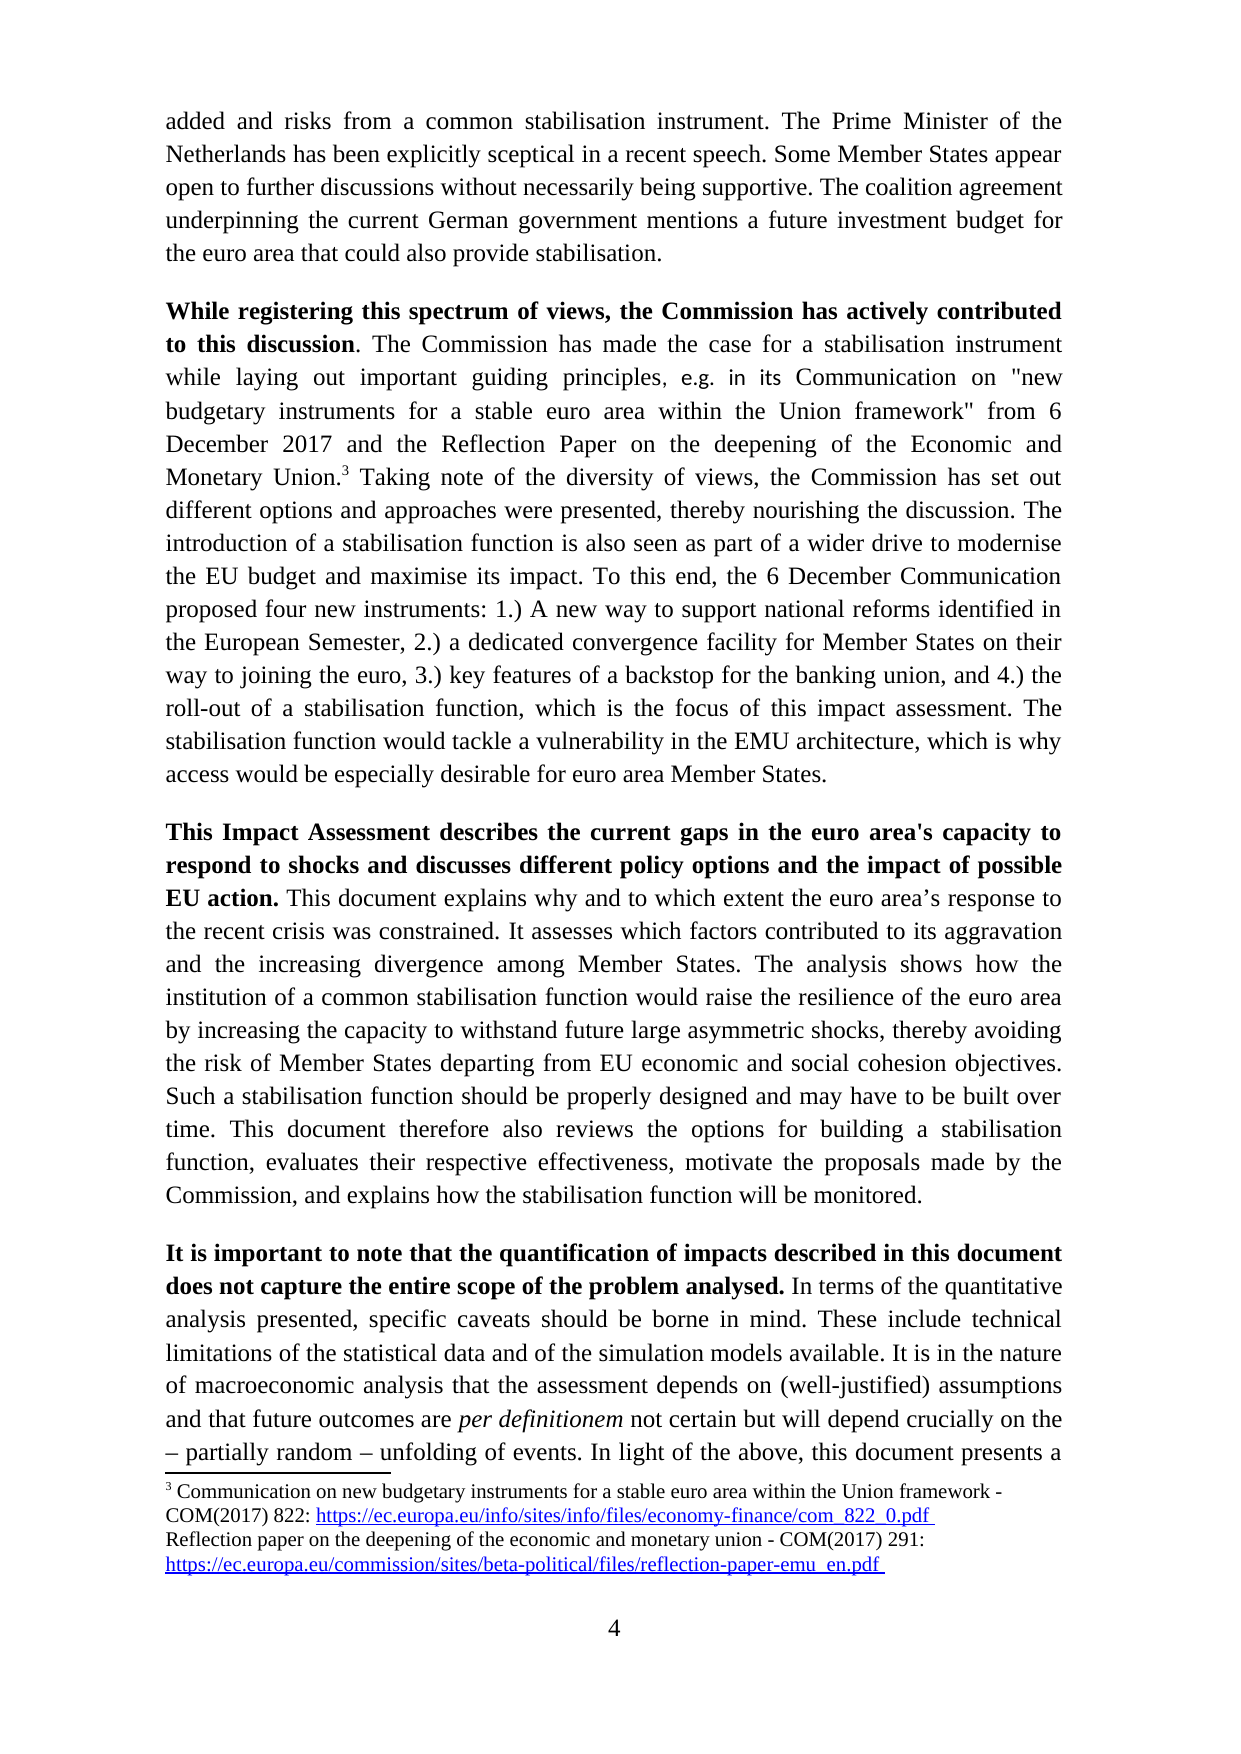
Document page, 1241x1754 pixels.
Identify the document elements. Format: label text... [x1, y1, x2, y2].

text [165, 1238, 1063, 1465]
text This Impact Assessment describes the current gaps in the euro area's capacity to respond to shocks and discusses different policy options and the impact of possible EU action. This document explains why and to which extent the euro area’s response to the recent crisis was constrained. It assesses which factors contributed to its aggravation and the increasing divergence among Member States. The analysis shows how the institution of a common stabilisation function would raise the resilience of the euro area by increasing the capacity to withstand future large asymmetric shocks, thereby avoiding the risk of Member States departing from EU economic and social cohesion objectives. Such a stabilisation function should be properly designed and may have to be built over time. This document therefore also reviews the options for building a stabilisation function, evaluates their respective effectiveness, motivate the proposals made by the Commission, and explains how the stabilisation function will be monitored. [165, 817, 1063, 1209]
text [165, 106, 1063, 267]
text While registering this spectrum of views, the Commission has actively contributed to this discussion. The Commission has made the case for a stabilisation instrument while laying out important guiding principles, e.g. in its Communication on "new budgetary instruments for a stable euro area within the Union framework" from 6 December 2017 and the Reflection Paper on the deepening of the Economic and Monetary Union. Taking note of the diversity of views, the Commission has set out different options and approaches were presented, thereby nourishing the discussion. The introduction of a stabilisation function is also seen as part of a wider drive to modernise the EU budget and maximise its impact. To this end, the 6 December Communication proposed four new instruments: 1.) A new way to support national reforms identified in the European Semester, 2.) a dedicated convergence facility for Member States on their way to joining the euro, 3.) key features of a backstop for the banking union, and 4.) the roll-out of a stabilisation function, which is the focus of this impact assessment. The stabilisation function would tackle a vulnerability in the EMU architecture, which is why access would be especially desirable for euro area Member States. [165, 296, 1063, 788]
